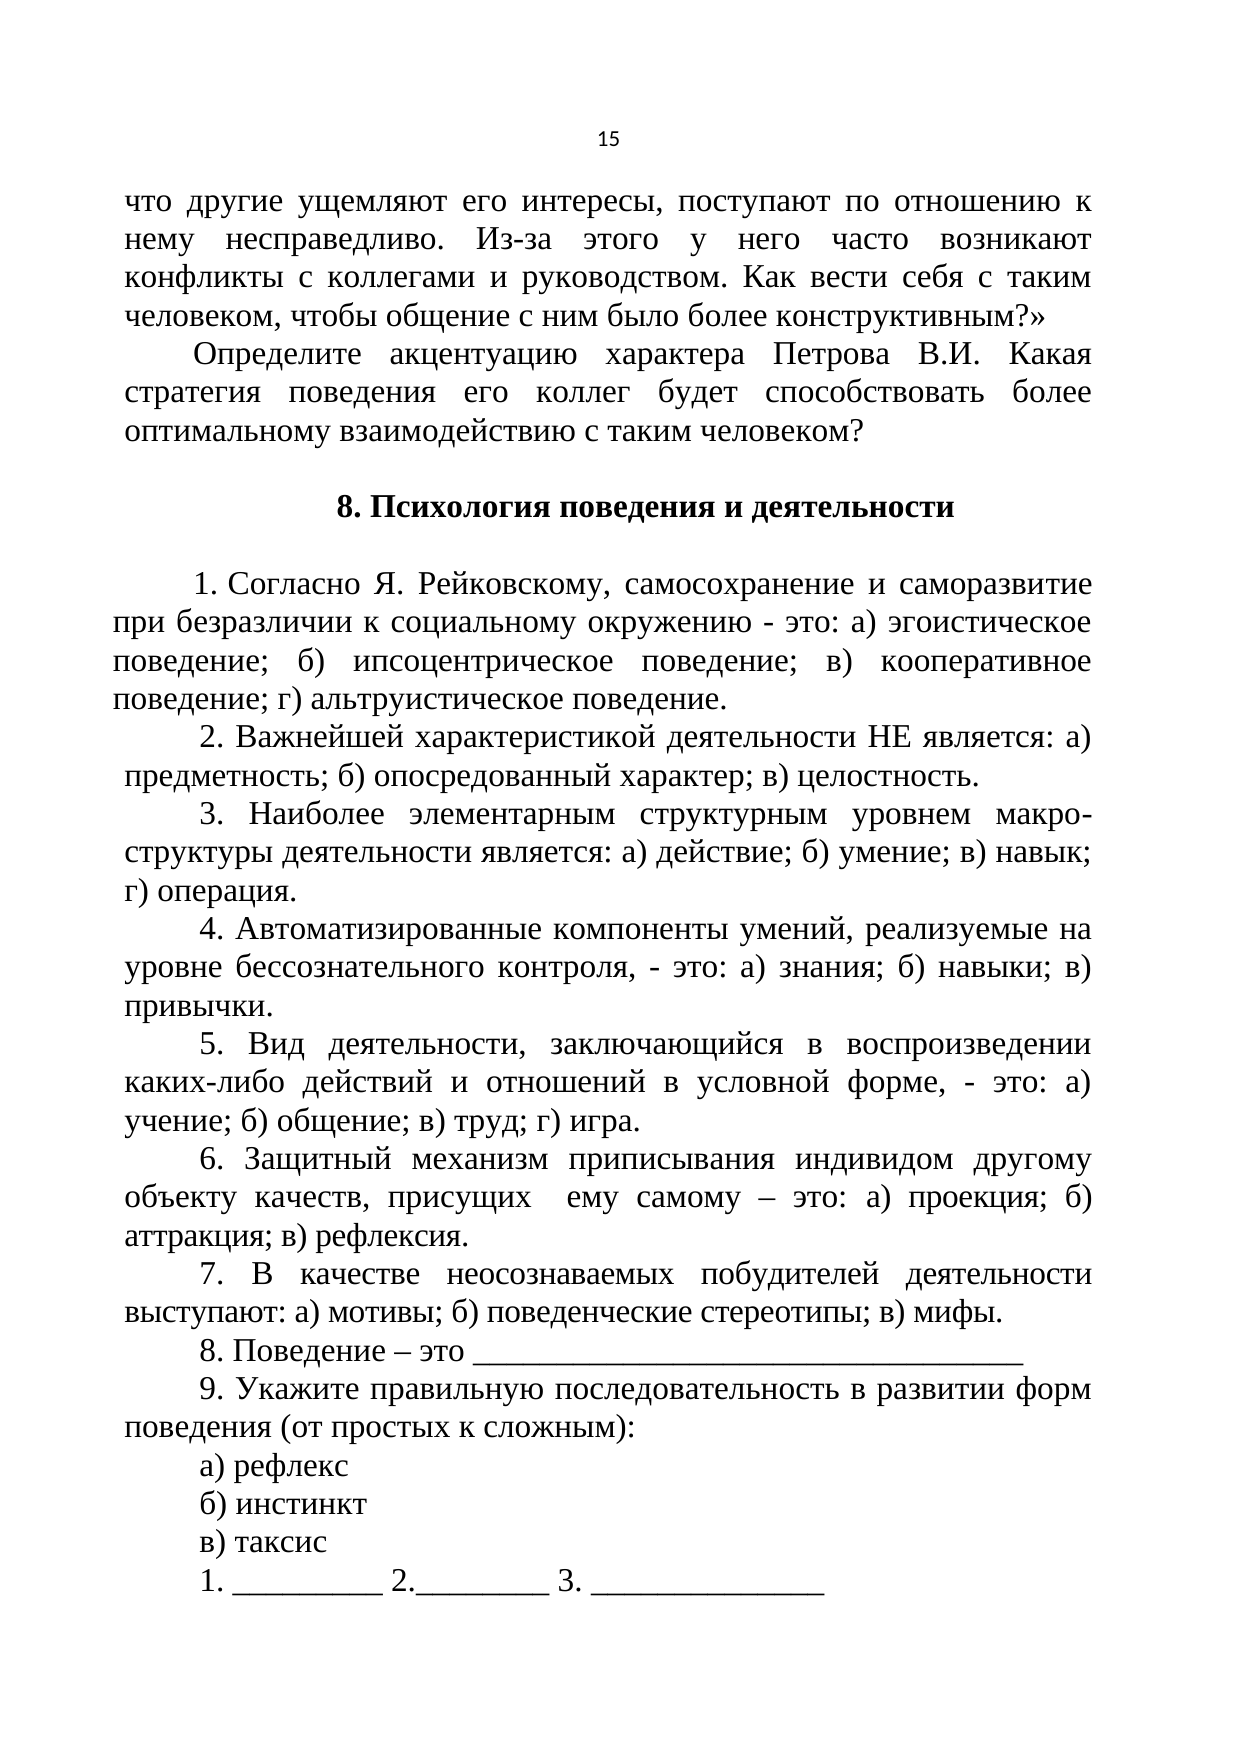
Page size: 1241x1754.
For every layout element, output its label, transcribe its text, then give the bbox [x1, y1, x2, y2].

text 4. Автоматизированные компоненты умений, реализуемые на уровне бессознательного контроля, - это: а) знания; б) навыки; в) привычки. [124, 908, 1092, 1023]
text 8. Поведение – это _________________________________ [124, 1330, 1092, 1368]
text а) рефлекс [124, 1445, 1092, 1483]
text в) таксис [124, 1522, 1092, 1560]
text 7. В качестве неосознаваемых побудителей деятельности выступают: а) мотивы; б) поведенческие стереотипы; в) мифы. [124, 1253, 1092, 1330]
text 5. Вид деятельности, заключающийся в воспроизведении каких-либо действий и отношений в условной форме, - это: а) учение; б) общение; в) труд; г) игра. [124, 1023, 1092, 1138]
text 6. Защитный механизм приписывания индивидом другому объекту качеств, присущих ему самому – это: а) проекция; б) аттракция; в) рефлексия. [124, 1138, 1092, 1253]
text б) инстинкт [124, 1483, 1092, 1522]
text 9. Укажите правильную последовательность в развитии форм поведения (от простых к сложным): [124, 1368, 1092, 1445]
list Согласно Я. Рейковскому, самосохранение и саморазвитие при безразличии к социальному окружению - это: а) эгоистическое поведение; б) ипсоцентрическое поведение; в) кооперативное поведение; г) альтруистическое поведение. [113, 563, 1092, 717]
text 3. Наиболее элементарным структурным уровнем макроструктуры деятельности является: а) действие; б) умение; в) навык; г) операция. [124, 793, 1092, 908]
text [124, 180, 1092, 333]
text 2. Важнейшей характеристикой деятельности НЕ является: а) предметность; б) опосредованный характер; в) целостность. [124, 717, 1092, 793]
text 1. _________ 2.________ 3. ______________ [124, 1560, 1092, 1598]
text Определите акцентуацию характера Петрова В.И. Какая стратегия поведения его коллег будет способствовать более оптимальному взаимодействию с таким человеком? [124, 333, 1092, 448]
text 8. Психология поведения и деятельности [124, 487, 1092, 525]
